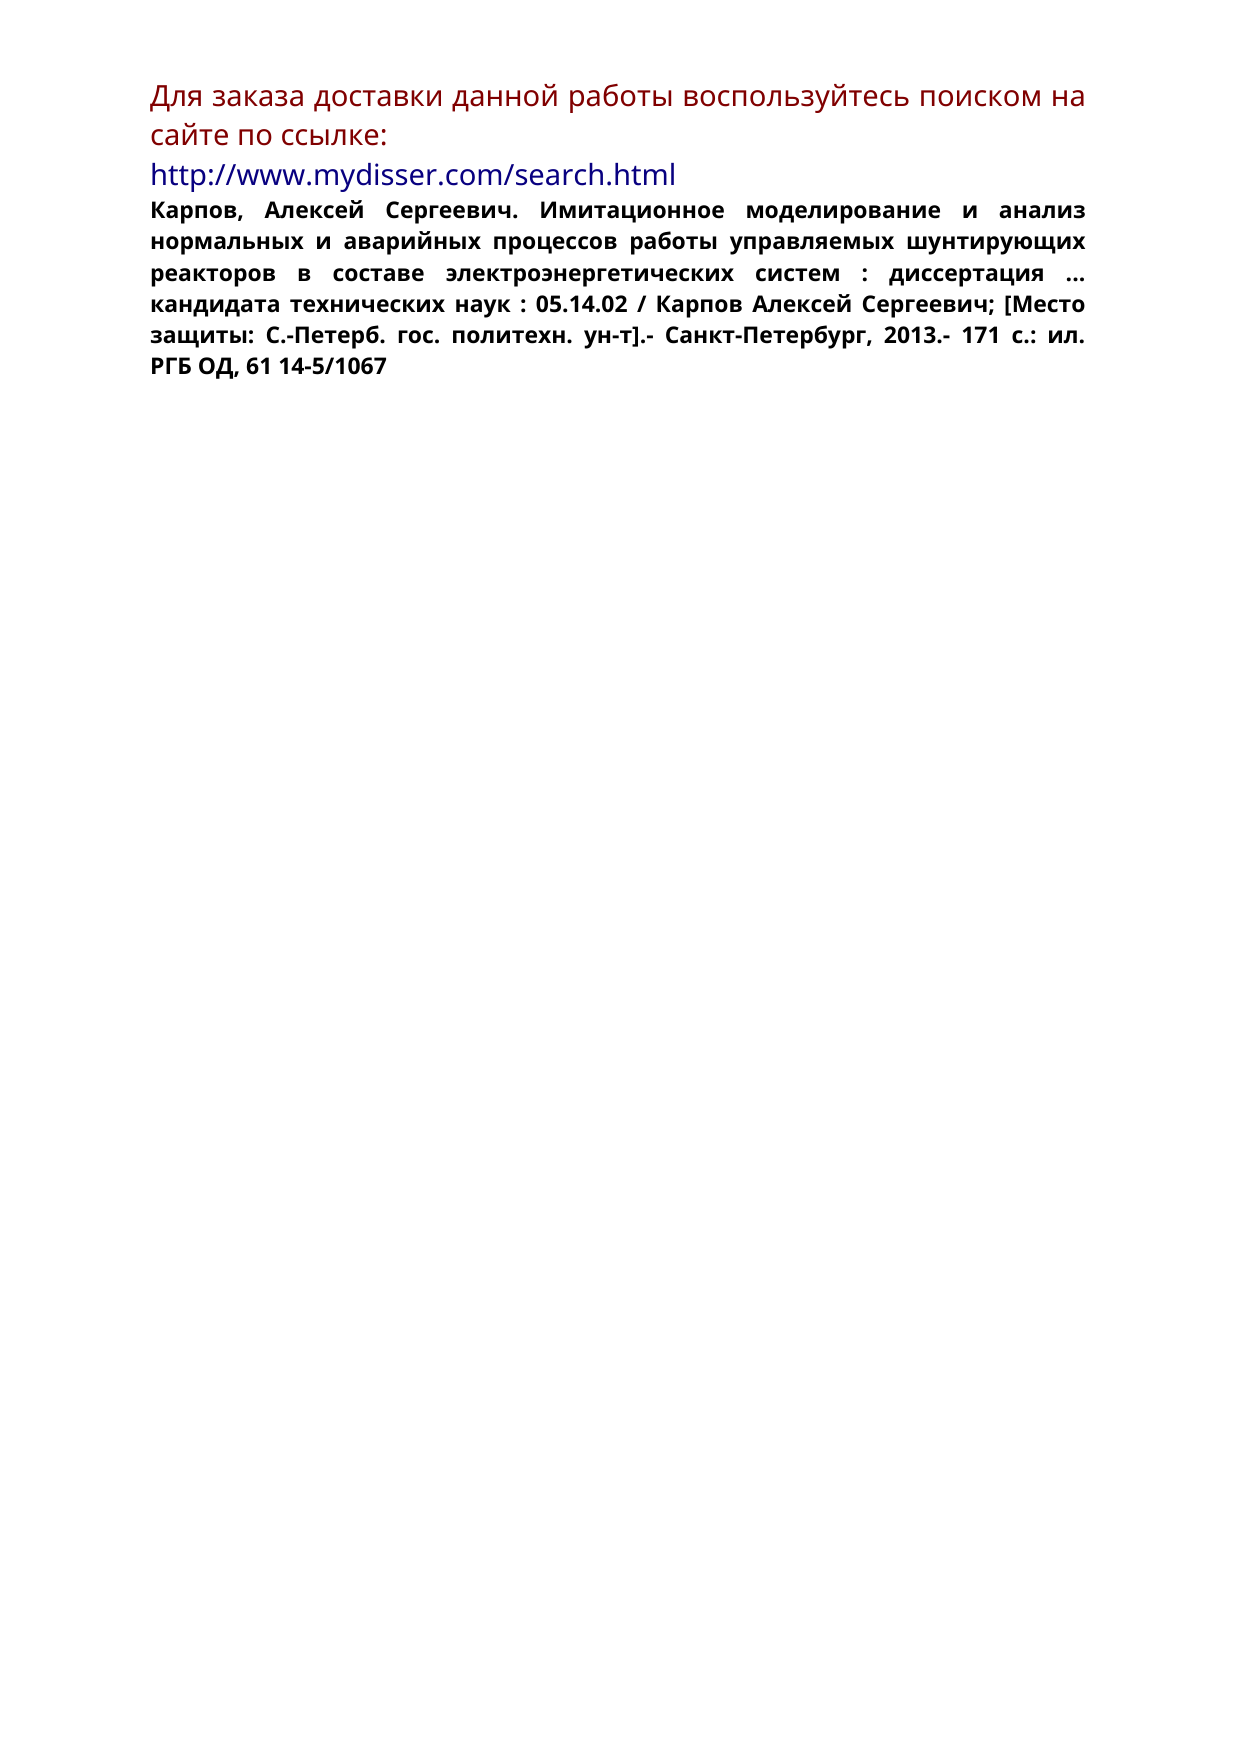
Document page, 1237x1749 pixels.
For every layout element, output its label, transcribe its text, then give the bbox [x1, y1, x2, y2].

text Карпов, Алексей Сергеевич. Имитационное моделирование и анализ нормальных и аварийных процессов работы управляемых шунтирующих реакторов в составе электроэнергетических систем : диссертация ... кандидата технических наук : 05.14.02 / Карпов Алексей Сергеевич; [Место защиты: С.-Петерб. гос. политехн. ун-т].- Санкт-Петербург, 2013.- 171 с.: ил. РГБ ОД, 61 14-5/1067 [150, 194, 1086, 382]
